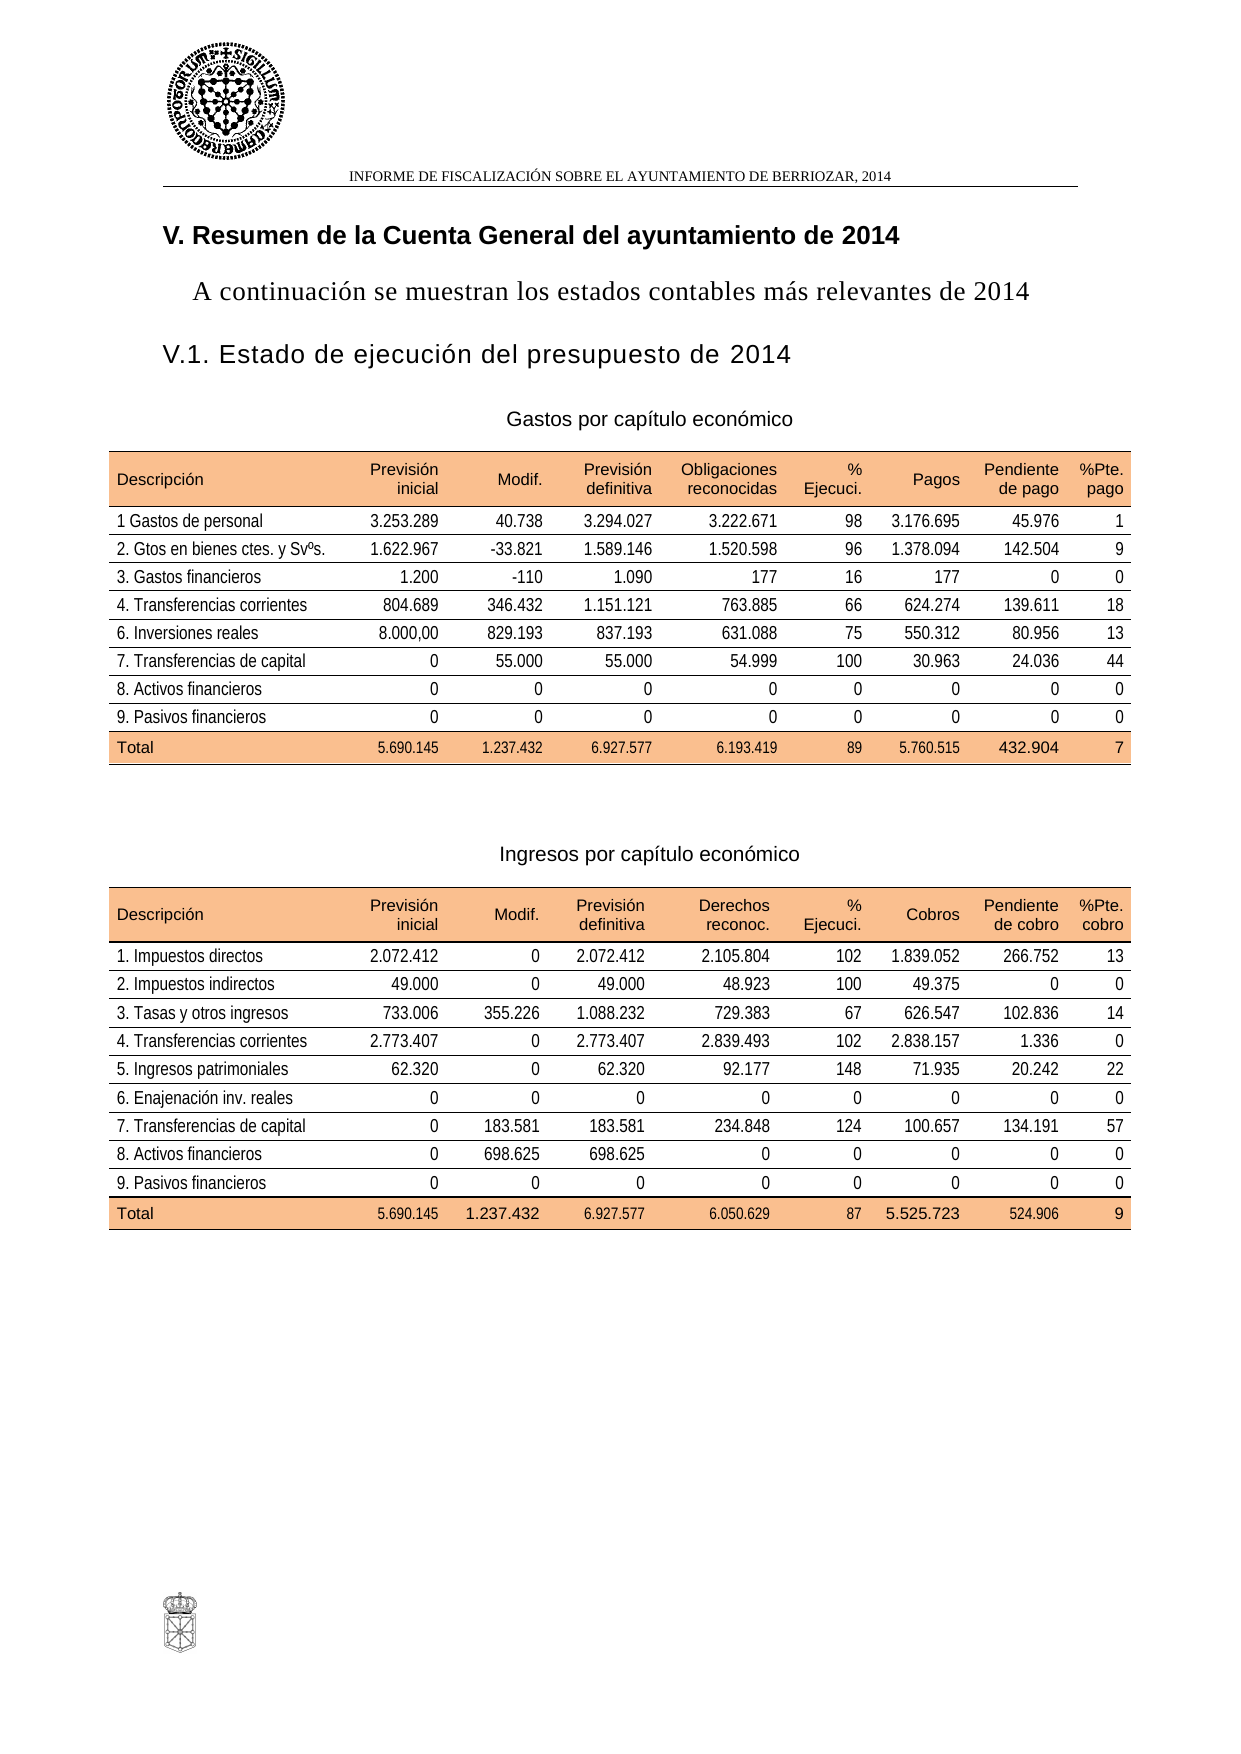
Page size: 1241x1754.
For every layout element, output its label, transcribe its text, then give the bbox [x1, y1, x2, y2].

table_cell 7. Transferencias de capital [109, 1113, 329, 1140]
table_cell 55.000 [550, 648, 659, 675]
table_cell 100.657 [869, 1113, 967, 1140]
table_cell 0 [1066, 704, 1131, 731]
table_cell 0 [869, 1141, 967, 1168]
table_cell 0 [445, 1169, 547, 1196]
table_cell 0 [329, 1141, 445, 1168]
table_cell -110 [446, 563, 550, 590]
table_cell 67 [777, 999, 869, 1026]
table_cell Total [109, 732, 333, 763]
table_cell 0 [869, 676, 967, 703]
table_cell 0 [1066, 1141, 1131, 1168]
table_cell 2.072.412 [329, 943, 445, 970]
table_cell 6.050.629 [652, 1198, 777, 1229]
table_cell 524.906 [967, 1198, 1066, 1229]
table_cell 0 [967, 1141, 1066, 1168]
table_cell 0 [869, 1084, 967, 1111]
table_cell 0 [967, 1084, 1066, 1111]
table_header Previsión inicial [333, 452, 446, 506]
table_header Pagos [869, 452, 967, 506]
table_cell 829.193 [446, 620, 550, 647]
table_cell 0 [652, 1141, 777, 1168]
table_header %Pte. cobro [1066, 888, 1131, 941]
table_cell 631.088 [659, 620, 784, 647]
table_cell 763.885 [659, 591, 784, 618]
table_cell 89 [784, 732, 869, 763]
text Ingresos por capítulo económico [162, 842, 1078, 866]
table_cell 3. Gastos financieros [109, 563, 333, 590]
table_header Previsión inicial [329, 888, 445, 941]
table_cell 0 [967, 563, 1066, 590]
table_cell 55.000 [446, 648, 550, 675]
table_cell 2.838.157 [869, 1028, 967, 1055]
table_cell 100 [777, 971, 869, 998]
table_cell 0 [445, 1028, 547, 1055]
table_cell 0 [329, 1169, 445, 1196]
table_cell 49.000 [547, 971, 652, 998]
table_cell -33.821 [446, 535, 550, 562]
table_cell 62.320 [329, 1056, 445, 1083]
picture [162, 1592, 198, 1654]
table_cell 9. Pasivos financieros [109, 1169, 329, 1196]
table_cell 0 [445, 1056, 547, 1083]
table_cell 9 [1066, 535, 1131, 562]
table_cell 0 [784, 676, 869, 703]
table_cell 2.839.493 [652, 1028, 777, 1055]
table_header Previsión definitiva [550, 452, 659, 506]
table_cell 30.963 [869, 648, 967, 675]
table_cell 0 [329, 1084, 445, 1111]
text V.1. Estado de ejecución del presupuesto de 2014 [162, 339, 1078, 369]
table_cell 1.090 [550, 563, 659, 590]
table_cell 3.294.027 [550, 507, 659, 534]
table_cell 0 [659, 704, 784, 731]
table_cell 0 [869, 704, 967, 731]
table_cell 16 [784, 563, 869, 590]
table_header Modif. [446, 452, 550, 506]
table_cell 22 [1066, 1056, 1131, 1083]
text Gastos por capítulo económico [162, 406, 1078, 430]
table_cell 148 [777, 1056, 869, 1083]
table_cell 0 [445, 943, 547, 970]
table_cell 18 [1066, 591, 1131, 618]
table_cell 100 [784, 648, 869, 675]
table_cell 0 [329, 1113, 445, 1140]
table_cell 134.191 [967, 1113, 1066, 1140]
table_cell 804.689 [333, 591, 446, 618]
table_cell 1.088.232 [547, 999, 652, 1026]
table_cell 0 [1066, 676, 1131, 703]
table_cell 0 [446, 704, 550, 731]
table_cell 1.589.146 [550, 535, 659, 562]
table_cell 432.904 [967, 732, 1066, 763]
table_cell 624.274 [869, 591, 967, 618]
table_cell 183.581 [445, 1113, 547, 1140]
table_cell 0 [1066, 971, 1131, 998]
table_cell 5.760.515 [869, 732, 967, 763]
table_cell 0 [1066, 563, 1131, 590]
table_header Cobros [869, 888, 967, 941]
table_cell 102 [777, 943, 869, 970]
table_cell 7. Transferencias de capital [109, 648, 333, 675]
table_cell 98 [784, 507, 869, 534]
table_cell 2. Gtos en bienes ctes. y Svºs. [109, 535, 333, 562]
table_cell 40.738 [446, 507, 550, 534]
table_cell 177 [869, 563, 967, 590]
text V. Resumen de la Cuenta General del ayuntamiento de 2014 [162, 220, 1078, 249]
table_cell 2.773.407 [329, 1028, 445, 1055]
table_cell 49.000 [329, 971, 445, 998]
table_cell 6.927.577 [550, 732, 659, 763]
table_header Pendiente de pago [967, 452, 1066, 506]
table_cell 0 [550, 676, 659, 703]
table_cell 6.193.419 [659, 732, 784, 763]
table_header %Pte. pago [1066, 452, 1131, 506]
table_cell 14 [1066, 999, 1131, 1026]
table_cell 0 [1066, 1028, 1131, 1055]
table_cell 266.752 [967, 943, 1066, 970]
table_cell 0 [967, 676, 1066, 703]
table_cell 3.253.289 [333, 507, 446, 534]
table_cell 5.525.723 [869, 1198, 967, 1229]
table_cell 142.504 [967, 535, 1066, 562]
table_header Pendiente de cobro [967, 888, 1066, 941]
table_cell 0 [550, 704, 659, 731]
table_cell 24.036 [967, 648, 1066, 675]
table_cell 729.383 [652, 999, 777, 1026]
table_cell 0 [967, 704, 1066, 731]
table_cell 5.690.145 [333, 732, 446, 763]
table_cell 44 [1066, 648, 1131, 675]
table_cell 0 [777, 1169, 869, 1196]
table_cell 1.520.598 [659, 535, 784, 562]
table_cell 3.176.695 [869, 507, 967, 534]
table_cell 626.547 [869, 999, 967, 1026]
table_cell 20.242 [967, 1056, 1066, 1083]
table_cell 1.378.094 [869, 535, 967, 562]
table_cell 1. Impuestos directos [109, 943, 329, 970]
table_cell 102.836 [967, 999, 1066, 1026]
table_cell 0 [967, 1169, 1066, 1196]
table_cell 733.006 [329, 999, 445, 1026]
table_cell 124 [777, 1113, 869, 1140]
table_cell 0 [777, 1141, 869, 1168]
table_cell 0 [446, 676, 550, 703]
table_header Obligaciones reconocidas [659, 452, 784, 506]
table_cell 4. Transferencias corrientes [109, 591, 333, 618]
table_header Derechos reconoc. [652, 888, 777, 941]
picture [162, 38, 289, 164]
table_cell 9. Pasivos financieros [109, 704, 333, 731]
table_cell 0 [333, 648, 446, 675]
table_cell 0 [869, 1169, 967, 1196]
table_cell 13 [1066, 943, 1131, 970]
table_cell 92.177 [652, 1056, 777, 1083]
table_cell 75 [784, 620, 869, 647]
table_cell 45.976 [967, 507, 1066, 534]
table_cell 87 [777, 1198, 869, 1229]
table_cell 8. Activos financieros [109, 1141, 329, 1168]
table_cell 9 [1066, 1198, 1131, 1229]
table_cell 1.839.052 [869, 943, 967, 970]
table_cell 0 [784, 704, 869, 731]
table_cell 8. Activos financieros [109, 676, 333, 703]
table_cell 102 [777, 1028, 869, 1055]
table_cell 183.581 [547, 1113, 652, 1140]
table_cell 66 [784, 591, 869, 618]
table_cell 0 [547, 1169, 652, 1196]
table_cell 1 Gastos de personal [109, 507, 333, 534]
table_cell 13 [1066, 620, 1131, 647]
table_cell 80.956 [967, 620, 1066, 647]
table_cell 4. Transferencias corrientes [109, 1028, 329, 1055]
table_cell 62.320 [547, 1056, 652, 1083]
table_cell 1.151.121 [550, 591, 659, 618]
table_cell 0 [777, 1084, 869, 1111]
table_cell 57 [1066, 1113, 1131, 1140]
table_cell 2.105.804 [652, 943, 777, 970]
table_cell 0 [547, 1084, 652, 1111]
table_cell 0 [333, 704, 446, 731]
table_cell 550.312 [869, 620, 967, 647]
table_cell 3. Tasas y otros ingresos [109, 999, 329, 1026]
table_cell 54.999 [659, 648, 784, 675]
table_cell 3.222.671 [659, 507, 784, 534]
table_cell 2.072.412 [547, 943, 652, 970]
table_cell 6. Inversiones reales [109, 620, 333, 647]
table_cell 139.611 [967, 591, 1066, 618]
table_cell 0 [1066, 1169, 1131, 1196]
table_cell 5. Ingresos patrimoniales [109, 1056, 329, 1083]
table_cell 71.935 [869, 1056, 967, 1083]
table_cell 49.375 [869, 971, 967, 998]
table_cell 0 [333, 676, 446, 703]
table_header Descripción [109, 452, 333, 506]
table_cell 698.625 [445, 1141, 547, 1168]
table_header Descripción [109, 888, 329, 941]
table_cell 1 [1066, 507, 1131, 534]
table_cell 7 [1066, 732, 1131, 763]
table_cell 2.773.407 [547, 1028, 652, 1055]
table_header Previsión definitiva [547, 888, 652, 941]
table_cell 0 [652, 1169, 777, 1196]
table_cell 0 [967, 971, 1066, 998]
table_cell 5.690.145 [329, 1198, 445, 1229]
table_cell Total [109, 1198, 329, 1229]
table_cell 48.923 [652, 971, 777, 998]
table_cell 6.927.577 [547, 1198, 652, 1229]
table_header Modif. [445, 888, 547, 941]
table_cell 0 [1066, 1084, 1131, 1111]
table_cell 1.200 [333, 563, 446, 590]
table_cell 837.193 [550, 620, 659, 647]
table_cell 1.237.432 [446, 732, 550, 763]
table_cell 0 [652, 1084, 777, 1111]
table_cell 1.622.967 [333, 535, 446, 562]
table_cell 6. Enajenación inv. reales [109, 1084, 329, 1111]
table_cell 2. Impuestos indirectos [109, 971, 329, 998]
table_cell 0 [445, 1084, 547, 1111]
table_cell 177 [659, 563, 784, 590]
table_cell 1.237.432 [445, 1198, 547, 1229]
table_cell 1.336 [967, 1028, 1066, 1055]
table_cell 234.848 [652, 1113, 777, 1140]
table_cell 8.000,00 [333, 620, 446, 647]
table_header % Ejecuci. [777, 888, 869, 941]
table_cell 0 [445, 971, 547, 998]
table_cell 346.432 [446, 591, 550, 618]
table_cell 96 [784, 535, 869, 562]
text A continuación se muestran los estados contables más relevantes de 2014 [162, 274, 1078, 306]
table_cell 698.625 [547, 1141, 652, 1168]
table_cell 355.226 [445, 999, 547, 1026]
table_cell 0 [659, 676, 784, 703]
table_header % Ejecuci. [784, 452, 869, 506]
